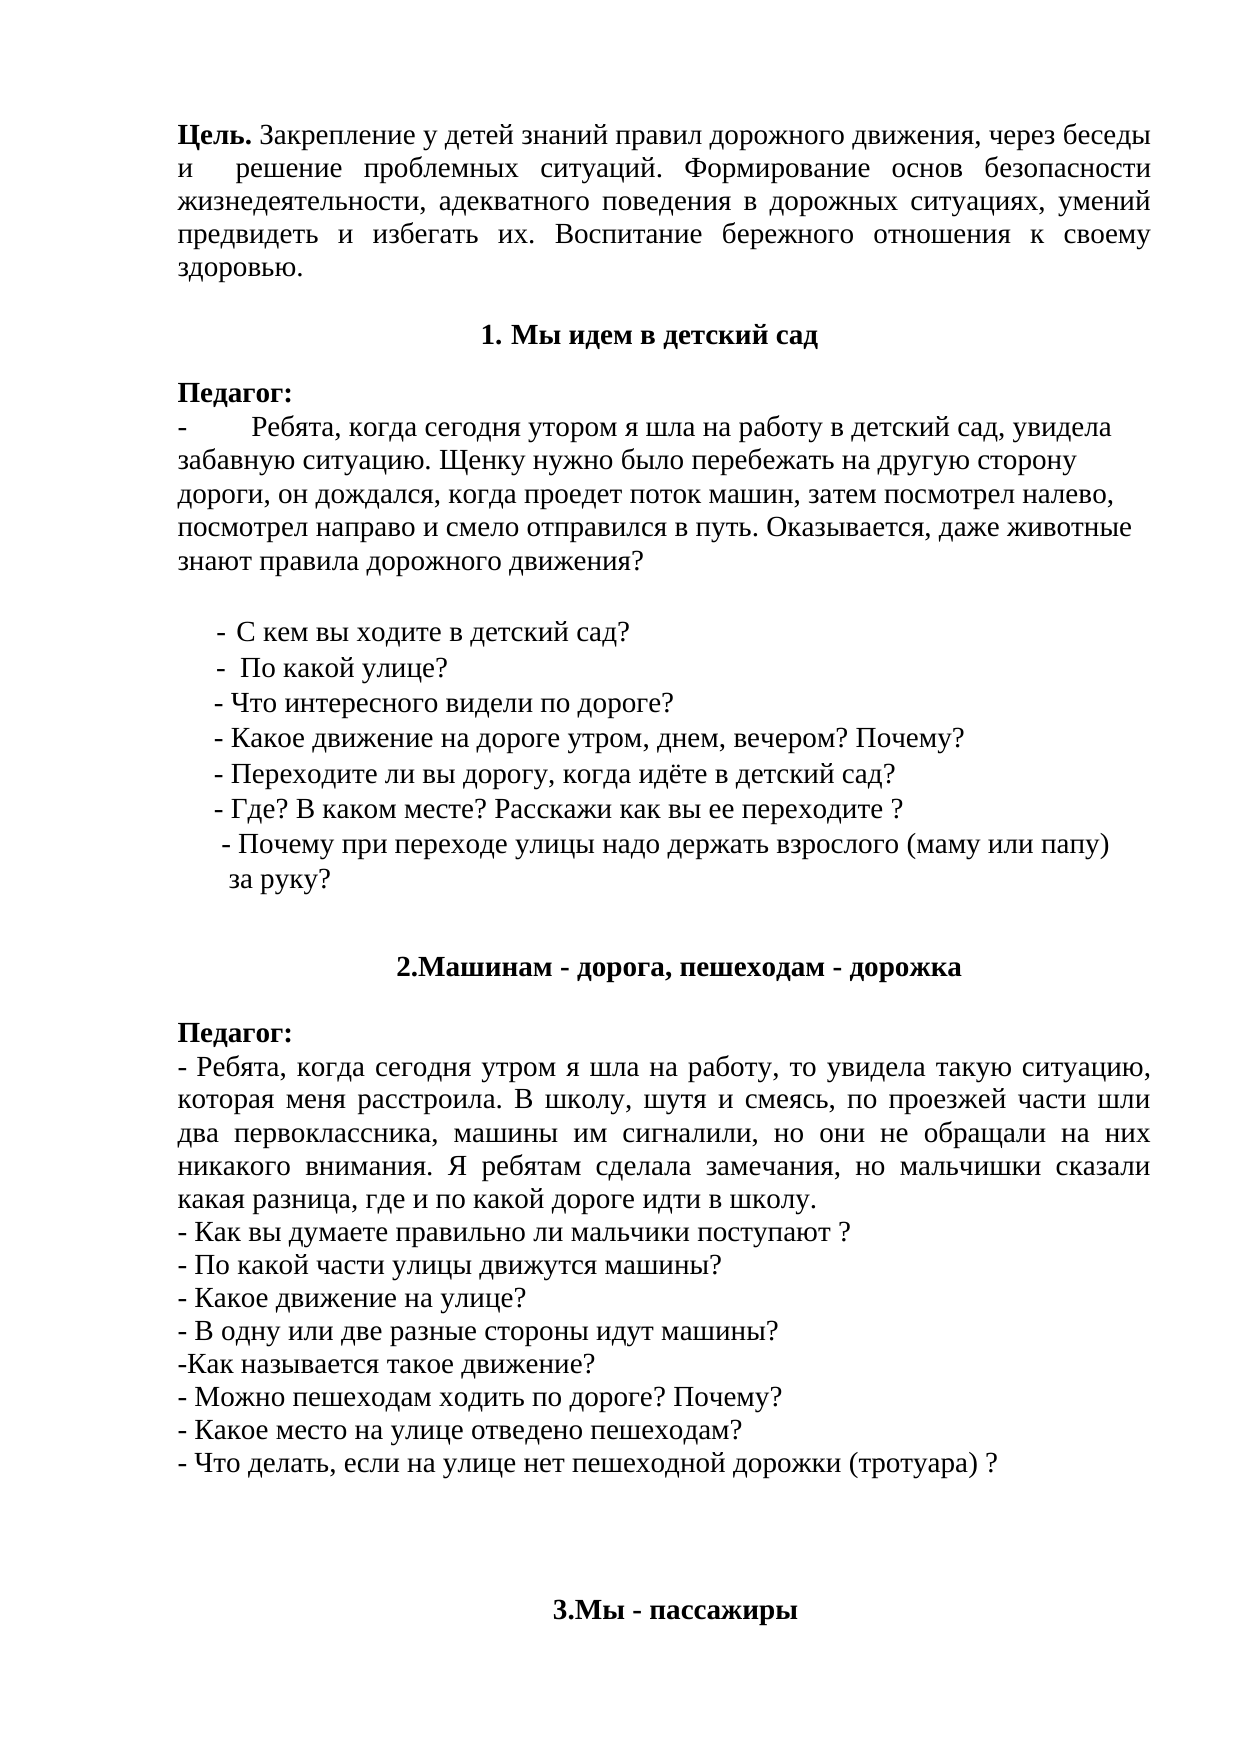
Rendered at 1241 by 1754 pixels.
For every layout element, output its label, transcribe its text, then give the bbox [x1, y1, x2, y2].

text - Какое движение на улице? [177, 1281, 1152, 1314]
text - Какое движение на дороге утром, днем, вечером? Почему? [177, 719, 1152, 754]
text Педагог: [177, 375, 1152, 409]
text 2.Машинам - дорога, пешеходам - дорожка [177, 949, 1152, 983]
text - По какой улице? [216, 649, 1152, 684]
text - Как вы думаете правильно ли мальчики поступают ? [177, 1215, 1152, 1248]
text - Где? В каком месте? Расскажи как вы ее переходите ? [177, 791, 1152, 826]
text Цель. Закрепление у детей знаний правил дорожного движения, через беседы и решение проблемных ситуаций. Формирование основ безопасности жизнедеятельности, адекватного поведения в дорожных ситуациях, умений предвидеть и избегать их. Воспитание бережного отношения к своему здоровью. [177, 118, 1152, 283]
text Педагог: [177, 1017, 1152, 1049]
text 3.Мы - пассажиры [553, 1592, 1152, 1625]
text - Можно пешеходам ходить по дороге? Почему? [177, 1380, 1152, 1413]
text - Почему при переходе улицы надо держать взрослого (маму или папу) [177, 826, 1152, 861]
text - Ребята, когда сегодня утром я шла на работу, то увидела такую ситуацию, которая меня расстроила. В школу, шутя и смеясь, по проезжей части шли два первоклассника, машины им сигналили, но они не обращали на них никакого внимания. Я ребятам сделала замечания, но мальчишки сказали какая разница, где и по какой дороге идти в школу. [177, 1049, 1152, 1215]
text 1. Мы идем в детский сад [177, 317, 1152, 350]
text - Переходите ли вы дорогу, когда идёте в детский сад? [177, 756, 1152, 791]
text - Какое место на улице отведено пешеходам? [177, 1413, 1152, 1446]
text - По какой части улицы движутся машины? [177, 1248, 1152, 1281]
text - Что интересного видели по дороге? [177, 684, 1152, 719]
text - Ребята, когда сегодня утором я шла на работу в детский сад, увидела забавную ситуацию. Щенку нужно было перебежать на другую сторону дороги, он дождался, когда проедет поток машин, затем посмотрел налево, посмотрел направо и смело отправился в путь. Оказывается, даже животные знают правила дорожного движения? [177, 409, 1152, 577]
text за руку? [177, 861, 1152, 896]
text - В одну или две разные стороны идут машины? [177, 1314, 1152, 1347]
text - С кем вы ходите в детский сад? [216, 613, 1152, 648]
text -Как называется такое движение? [177, 1347, 1152, 1380]
text - Что делать, если на улице нет пешеходной дорожки (тротуара) ? [177, 1446, 1152, 1479]
